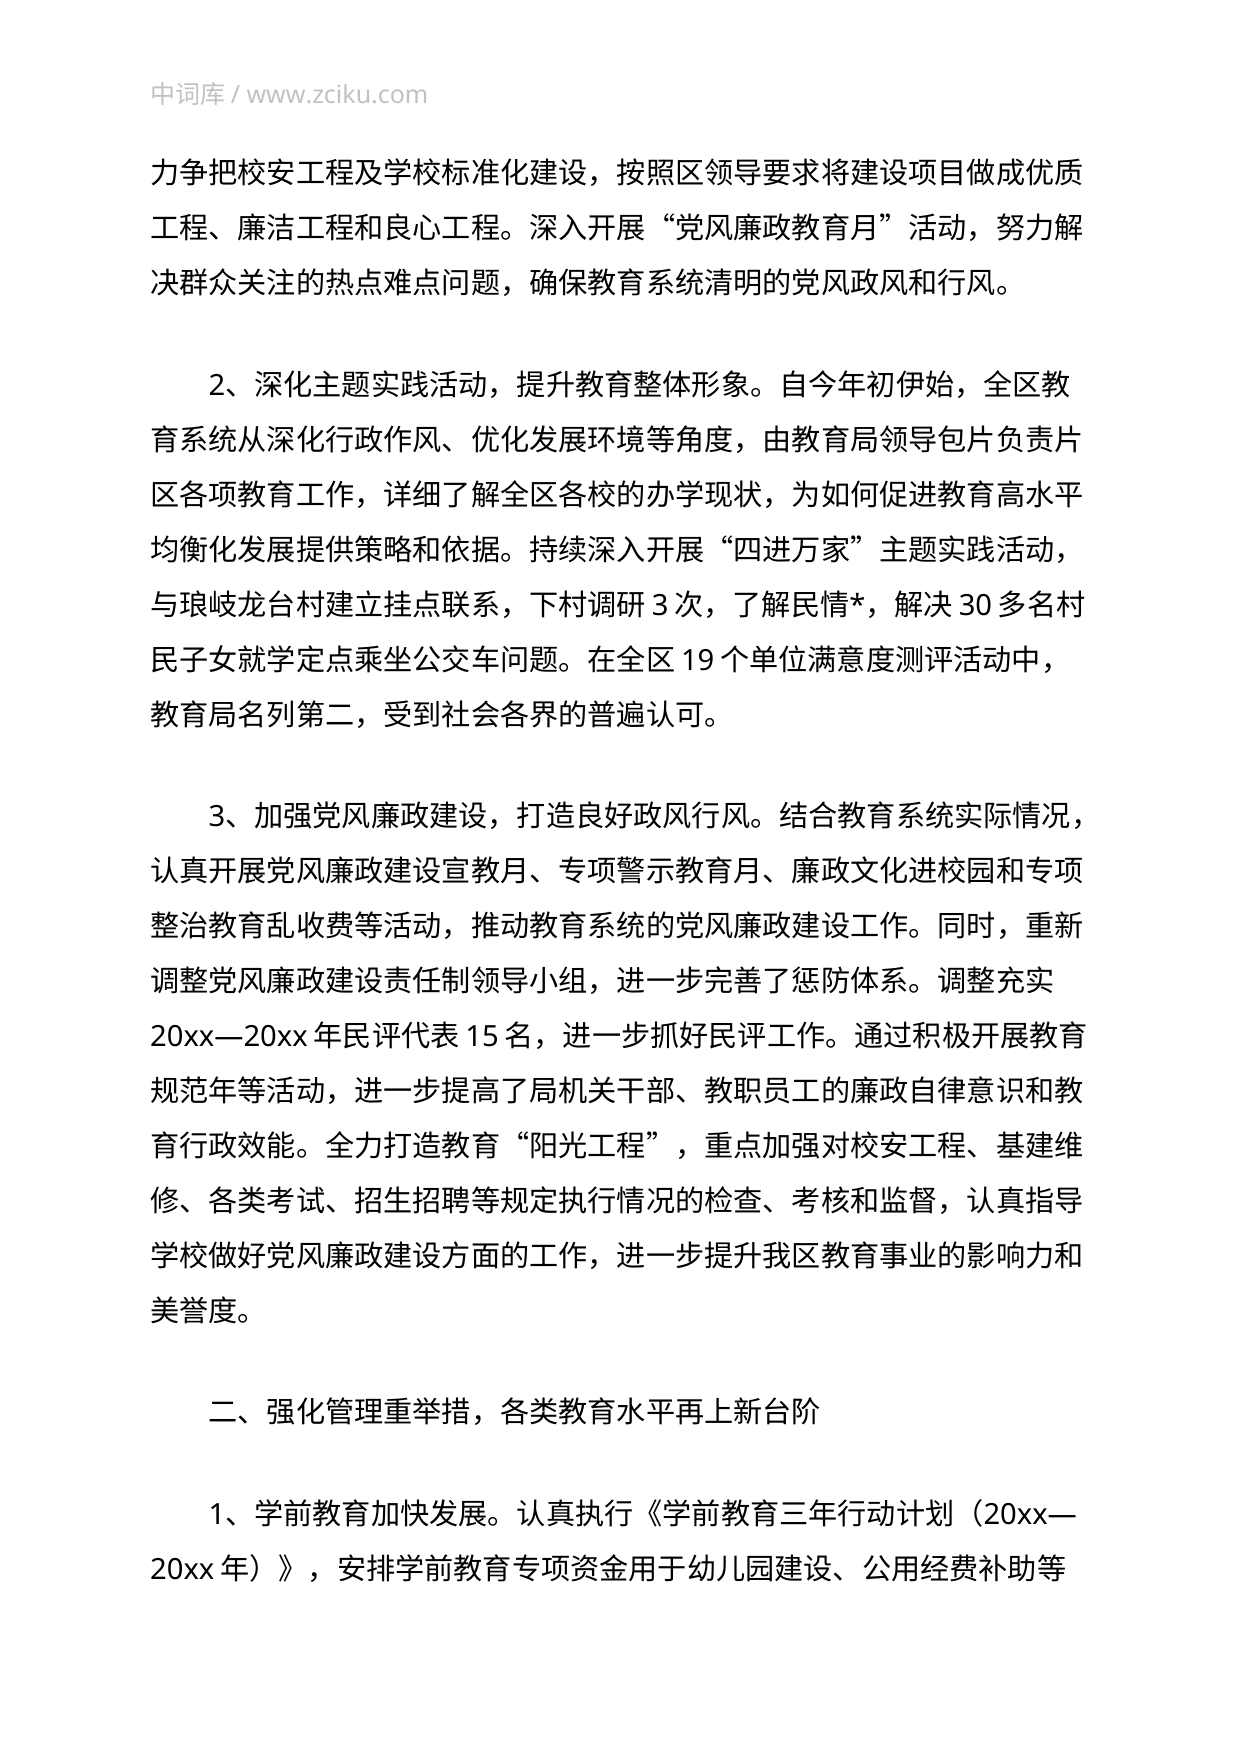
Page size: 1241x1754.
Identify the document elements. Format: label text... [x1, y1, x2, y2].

text 二、强化管理重举措，各类教育水平再上新台阶 [150, 1389, 1090, 1431]
text 2、深化主题实践活动，提升教育整体形象。自今年初伊始，全区教育系统从深化行政作风、优化发展环境等角度，由教育局领导包片负责片区各项教育工作，详细了解全区各校的办学现状，为如何促进教育高水平均衡化发展提供策略和依据。持续深入开展“四进万家”主题实践活动，与琅岐龙台村建立挂点联系，下村调研3次，了解民情*，解决30多名村民子女就学定点乘坐公交车问题。在全区19个单位满意度测评活动中，教育局名列第二，受到社会各界的普遍认可。 [150, 362, 1090, 733]
text 3、加强党风廉政建设，打造良好政风行风。结合教育系统实际情况，认真开展党风廉政建设宣教月、专项警示教育月、廉政文化进校园和专项整治教育乱收费等活动，推动教育系统的党风廉政建设工作。同时，重新调整党风廉政建设责任制领导小组，进一步完善了惩防体系。调整充实20xx—20xx年民评代表15名，进一步抓好民评工作。通过积极开展教育规范年等活动，进一步提高了局机关干部、教职员工的廉政自律意识和教育行政效能。全力打造教育“阳光工程”，重点加强对校安工程、基建维修、各类考试、招生招聘等规定执行情况的检查、考核和监督，认真指导学校做好党风廉政建设方面的工作，进一步提升我区教育事业的影响力和美誉度。 [150, 793, 1090, 1329]
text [150, 1491, 1090, 1588]
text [150, 150, 1090, 302]
